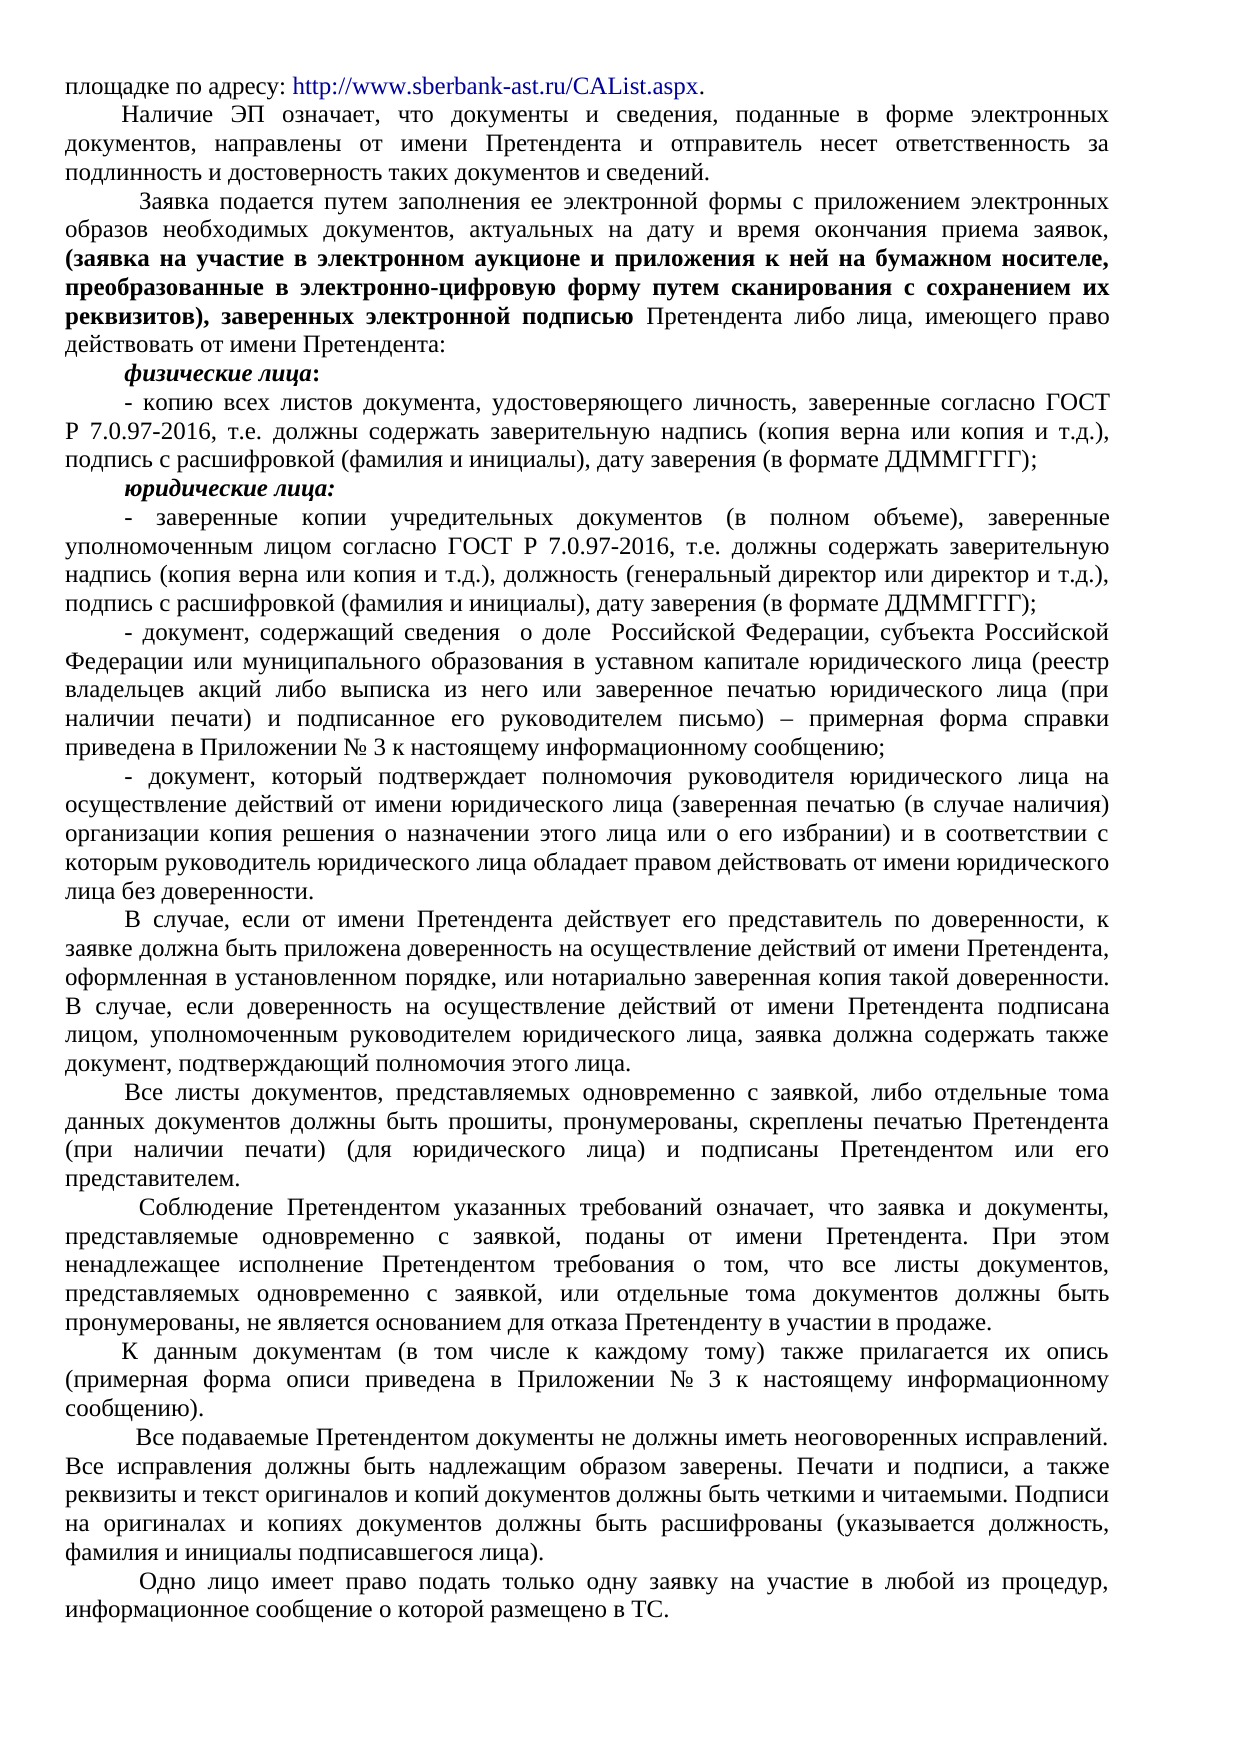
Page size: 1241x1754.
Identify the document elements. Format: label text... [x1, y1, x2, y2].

text К данным документам (в том числе к каждому тому) также прилагается их опись (примерная форма описи приведена в Приложении № 3 к настоящему информационному сообщению). [65, 1336, 1110, 1422]
text Заявка подается путем заполнения ее электронной формы с приложением электронных образов необходимых документов, актуальных на дату и время окончания приема заявок, (заявка на участие в электронном аукционе и приложения к ней на бумажном носителе, преобразованные в электронно-цифровую форму путем сканирования с сохранением их реквизитов), заверенных электронной подписью Претендента либо лица, имеющего право действовать от имени Претендента: [65, 186, 1110, 358]
text юридические лица: [65, 473, 1110, 502]
text Соблюдение Претендентом указанных требований означает, что заявка и документы, представляемые одновременно с заявкой, поданы от имени Претендента. При этом ненадлежащее исполнение Претендентом требования о том, что все листы документов, представляемых одновременно с заявкой, или отдельные тома документов должны быть пронумерованы, не является основанием для отказа Претенденту в участии в продаже. [65, 1192, 1110, 1336]
text Наличие ЭП означает, что документы и сведения, поданные в форме электронных документов, направлены от имени Претендента и отправитель несет ответственность за подлинность и достоверность таких документов и сведений. [65, 99, 1110, 186]
text - документ, содержащий сведения о доле Российской Федерации, субъекта Российской Федерации или муниципального образования в уставном капитале юридического лица (реестр владельцев акций либо выписка из него или заверенное печатью юридического лица (при наличии печати) и подписанное его руководителем письмо) – примерная форма справки приведена в Приложении № 3 к настоящему информационному сообщению; [65, 617, 1110, 761]
text - документ, который подтверждает полномочия руководителя юридического лица на осуществление действий от имени юридического лица (заверенная печатью (в случае наличия) организации копия решения о назначении этого лица или о его избрании) и в соответствии с которым руководитель юридического лица обладает правом действовать от имени юридического лица без доверенности. [65, 761, 1110, 904]
text - копию всех листов документа, удостоверяющего личность, заверенные согласно ГОСТ Р 7.0.97-2016, т.е. должны содержать заверительную надпись (копия верна или копия и т.д.), подпись с расшифровкой (фамилия и инициалы), дату заверения (в формате ДДММГГГГ); [65, 387, 1110, 473]
text Все листы документов, представляемых одновременно с заявкой, либо отдельные тома данных документов должны быть прошиты, пронумерованы, скреплены печатью Претендента (при наличии печати) (для юридического лица) и подписаны Претендентом или его представителем. [65, 1077, 1110, 1192]
text Все подаваемые Претендентом документы не должны иметь неоговоренных исправлений. Все исправления должны быть надлежащим образом заверены. Печати и подписи, а также реквизиты и текст оригиналов и копий документов должны быть четкими и читаемыми. Подписи на оригиналах и копиях документов должны быть расшифрованы (указывается должность, фамилия и инициалы подписавшегося лица). [65, 1422, 1110, 1566]
text физические лица: [65, 358, 1110, 387]
text - заверенные копии учредительных документов (в полном объеме), заверенные уполномоченным лицом согласно ГОСТ Р 7.0.97-2016, т.е. должны содержать заверительную надпись (копия верна или копия и т.д.), должность (генеральный директор или директор и т.д.), подпись с расшифровкой (фамилия и инициалы), дату заверения (в формате ДДММГГГГ); [65, 502, 1110, 617]
text В случае, если от имени Претендента действует его представитель по доверенности, к заявке должна быть приложена доверенность на осуществление действий от имени Претендента, оформленная в установленном порядке, или нотариально заверенная копия такой доверенности. В случае, если доверенность на осуществление действий от имени Претендента подписана лицом, уполномоченным руководителем юридического лица, заявка должна содержать также документ, подтверждающий полномочия этого лица. [65, 904, 1110, 1077]
text Одно лицо имеет право подать только одну заявку на участие в любой из процедур, информационное сообщение о которой размещено в ТС. [65, 1566, 1110, 1623]
